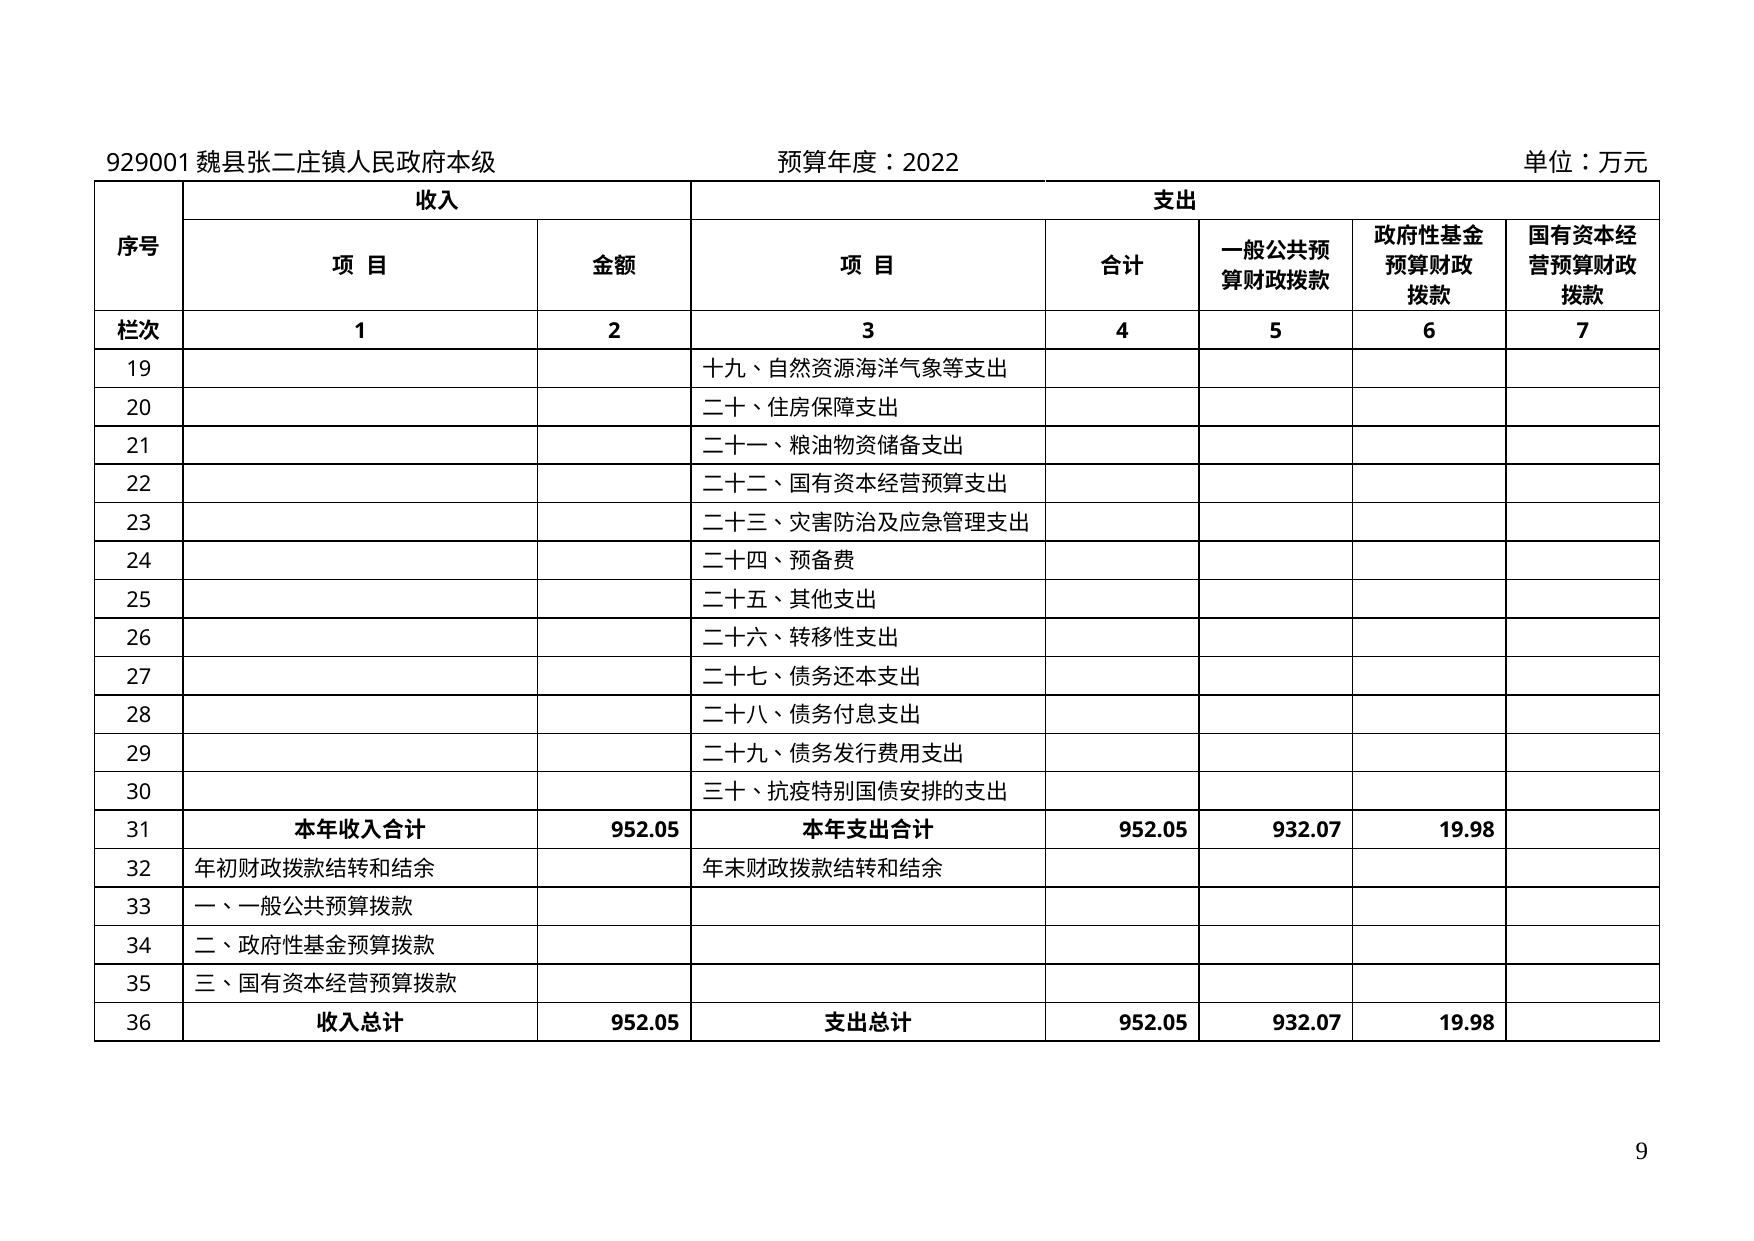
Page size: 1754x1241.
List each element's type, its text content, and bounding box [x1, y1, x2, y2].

table_cell 合计 [1046, 220, 1198, 309]
table_cell [1353, 657, 1505, 694]
table_cell [1200, 772, 1352, 809]
table_cell [1200, 734, 1352, 771]
table_cell [1353, 503, 1505, 540]
table_cell 年初财政拨款结转和结余 [184, 849, 537, 886]
table_cell [1507, 580, 1659, 617]
table_cell 二十七、债务还本支出 [692, 657, 1045, 694]
table_cell 34 [95, 926, 182, 963]
table_cell [1353, 542, 1505, 579]
table_cell [1200, 503, 1352, 540]
table_cell 36 [95, 1003, 182, 1040]
table_cell 19.98 [1353, 1003, 1505, 1040]
table_cell 支出总计 [692, 1003, 1045, 1040]
table_cell [1200, 926, 1352, 963]
table_cell 栏次 [95, 311, 182, 348]
table_cell [1046, 619, 1198, 656]
table_cell 十九、自然资源海洋气象等支出 [692, 350, 1045, 386]
table_cell [1353, 350, 1505, 386]
table_cell [1507, 888, 1659, 924]
table_cell [538, 657, 690, 694]
table_cell [184, 619, 537, 656]
table_cell [692, 888, 1045, 924]
table_cell [1046, 888, 1198, 924]
table_cell [538, 619, 690, 656]
table_cell 30 [95, 772, 182, 809]
table_cell 国有资本经营预算财政拨款 [1507, 220, 1659, 309]
table_cell [1507, 811, 1659, 848]
table_cell [1507, 696, 1659, 732]
table_cell [1353, 465, 1505, 502]
table_cell [538, 503, 690, 540]
table_cell 二十、住房保障支出 [692, 388, 1045, 425]
table_cell 本年收入合计 [184, 811, 537, 848]
table_cell [1507, 619, 1659, 656]
table_cell [538, 388, 690, 425]
table_cell 三十、抗疫特别国债安排的支出 [692, 772, 1045, 809]
table_cell 2 [538, 311, 690, 348]
table_cell [1507, 926, 1659, 963]
table_cell [1046, 503, 1198, 540]
table_cell [184, 734, 537, 771]
table_cell 28 [95, 696, 182, 732]
table_cell 二十九、债务发行费用支出 [692, 734, 1045, 771]
table_cell [538, 849, 690, 886]
table_cell 29 [95, 734, 182, 771]
table_cell [538, 888, 690, 924]
table_cell [1353, 926, 1505, 963]
table_cell [538, 696, 690, 732]
table_cell 27 [95, 657, 182, 694]
table_cell [184, 503, 537, 540]
table_cell 一般公共预算财政拨款 [1200, 220, 1352, 309]
table_cell [184, 696, 537, 732]
table_cell 二十三、灾害防治及应急管理支出 [692, 503, 1045, 540]
table_cell 932.07 [1200, 1003, 1352, 1040]
table_cell [538, 772, 690, 809]
table_cell [1046, 772, 1198, 809]
table_header 预算年度：2022 [692, 143, 1045, 180]
table_cell [1046, 388, 1198, 425]
table_cell [1200, 580, 1352, 617]
table_cell [1507, 849, 1659, 886]
table_cell [538, 926, 690, 963]
table_cell [1200, 657, 1352, 694]
table_cell [1200, 849, 1352, 886]
table_cell [1200, 465, 1352, 502]
table_header 单位：万元 [1046, 143, 1659, 180]
table_cell 35 [95, 965, 182, 1001]
table_cell [538, 465, 690, 502]
table_cell [1200, 388, 1352, 425]
table_cell [1507, 427, 1659, 463]
table_cell [538, 542, 690, 579]
table_cell [1353, 619, 1505, 656]
table_cell 21 [95, 427, 182, 463]
table_cell [1353, 427, 1505, 463]
table_cell [1353, 772, 1505, 809]
table_cell [538, 580, 690, 617]
table_cell [538, 350, 690, 386]
table_cell [1353, 888, 1505, 924]
table_cell [1507, 1003, 1659, 1040]
table_cell 二十四、预备费 [692, 542, 1045, 579]
table_cell 3 [692, 311, 1045, 348]
table_cell 金额 [538, 220, 690, 309]
table_cell 二十二、国有资本经营预算支出 [692, 465, 1045, 502]
table_cell [1200, 965, 1352, 1001]
table_cell [1200, 350, 1352, 386]
table_cell [184, 542, 537, 579]
table_cell 33 [95, 888, 182, 924]
table_cell [184, 772, 537, 809]
table_cell [1046, 696, 1198, 732]
table_cell [184, 657, 537, 694]
table_cell 二、政府性基金预算拨款 [184, 926, 537, 963]
table_cell [692, 965, 1045, 1001]
table_cell [184, 580, 537, 617]
table_cell [1507, 734, 1659, 771]
table_cell [1046, 965, 1198, 1001]
table_cell 二十六、转移性支出 [692, 619, 1045, 656]
table_cell [1353, 849, 1505, 886]
table_cell [1046, 427, 1198, 463]
table_cell 本年支出合计 [692, 811, 1045, 848]
table_cell [1353, 696, 1505, 732]
table_cell 1 [184, 311, 537, 348]
table_cell 932.07 [1200, 811, 1352, 848]
table_cell 支出 [692, 182, 1659, 219]
table_cell [538, 734, 690, 771]
table_cell [538, 965, 690, 1001]
table_cell [1200, 696, 1352, 732]
table_cell [538, 427, 690, 463]
table_cell [1200, 619, 1352, 656]
table_cell [1046, 580, 1198, 617]
table_cell 项 目 [184, 220, 537, 309]
table_cell 7 [1507, 311, 1659, 348]
table_cell [1507, 503, 1659, 540]
table_cell 政府性基金预算财政 拨款 [1353, 220, 1505, 309]
table_cell [692, 926, 1045, 963]
table_cell 二十五、其他支出 [692, 580, 1045, 617]
table_cell 二十一、粮油物资储备支出 [692, 427, 1045, 463]
table_cell [1507, 965, 1659, 1001]
table_cell 22 [95, 465, 182, 502]
table_cell [1507, 772, 1659, 809]
table_cell [1046, 734, 1198, 771]
table_cell 三、国有资本经营预算拨款 [184, 965, 537, 1001]
table_cell 二十八、债务付息支出 [692, 696, 1045, 732]
table_cell 952.05 [538, 1003, 690, 1040]
table_cell [1046, 926, 1198, 963]
table_cell [1353, 965, 1505, 1001]
table_cell 6 [1353, 311, 1505, 348]
table_cell [184, 465, 537, 502]
table_cell 24 [95, 542, 182, 579]
table_cell 26 [95, 619, 182, 656]
table_cell 23 [95, 503, 182, 540]
table_cell 952.05 [1046, 1003, 1198, 1040]
table_cell [1507, 465, 1659, 502]
table_cell 19.98 [1353, 811, 1505, 848]
table_cell 19 [95, 350, 182, 386]
table_cell 31 [95, 811, 182, 848]
table_cell 一、一般公共预算拨款 [184, 888, 537, 924]
table_cell [1200, 427, 1352, 463]
table_cell [1046, 657, 1198, 694]
table_cell 952.05 [538, 811, 690, 848]
table_cell 项 目 [692, 220, 1045, 309]
table_cell 25 [95, 580, 182, 617]
table_cell [1200, 888, 1352, 924]
table_cell [184, 350, 537, 386]
table_cell [1200, 542, 1352, 579]
table_cell 32 [95, 849, 182, 886]
table_cell [1046, 849, 1198, 886]
table_cell 序号 [95, 182, 182, 309]
table_cell 年末财政拨款结转和结余 [692, 849, 1045, 886]
table_cell 952.05 [1046, 811, 1198, 848]
table_cell [184, 427, 537, 463]
table_cell 收入 [184, 182, 690, 219]
table_cell [1353, 734, 1505, 771]
table_cell [1046, 542, 1198, 579]
table_cell 5 [1200, 311, 1352, 348]
table_cell [1046, 350, 1198, 386]
table_cell [1507, 657, 1659, 694]
table_cell [1507, 388, 1659, 425]
table_cell [1507, 542, 1659, 579]
table_cell [1507, 350, 1659, 386]
table_cell [184, 388, 537, 425]
table_cell 4 [1046, 311, 1198, 348]
table_cell 20 [95, 388, 182, 425]
table_header 929001魏县张二庄镇人民政府本级 [95, 143, 690, 180]
table_cell 收入总计 [184, 1003, 537, 1040]
table_cell [1353, 580, 1505, 617]
table_cell [1353, 388, 1505, 425]
table_cell [1046, 465, 1198, 502]
